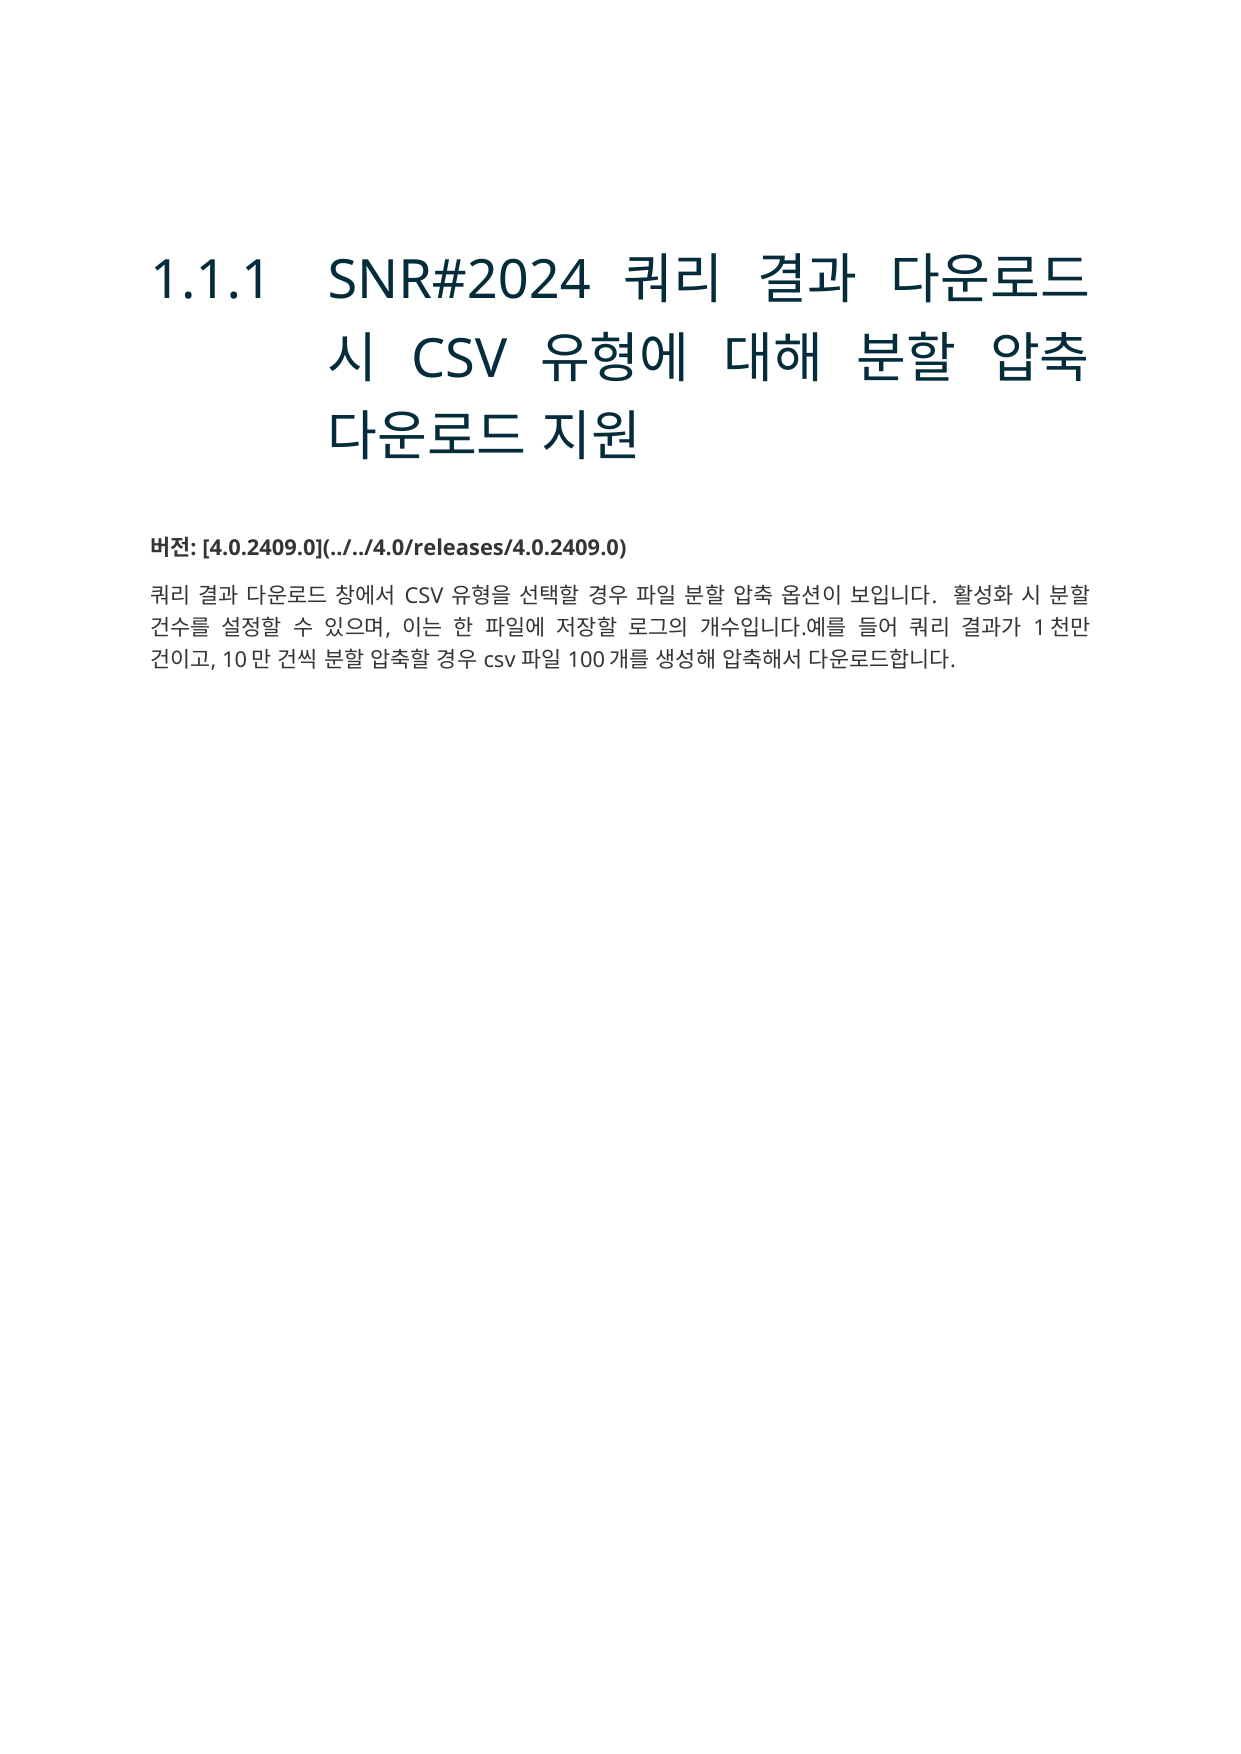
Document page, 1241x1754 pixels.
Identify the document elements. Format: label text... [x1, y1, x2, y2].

text 버전: [4.0.2409.0](../../4.0/releases/4.0.2409.0) [150, 529, 1090, 561]
text 쿼리 결과 다운로드 창에서 CSV 유형을 선택할 경우 파일 분할 압축 옵션이 보입니다. 활성화 시 분할 건수를 설정할 수 있으며, 이는 한 파일에 저장할 로그의 개수입니다.예를 들어 쿼리 결과가 1천만 건이고, 10만 건씩 분할 압축할 경우 csv 파일 100개를 생성해 압축해서 다운로드합니다. [150, 578, 1090, 673]
subtitle SNR#2024 쿼리 결과 다운로드 시 CSV 유형에 대해 분할 압축 다운로드 지원 [150, 236, 1090, 471]
